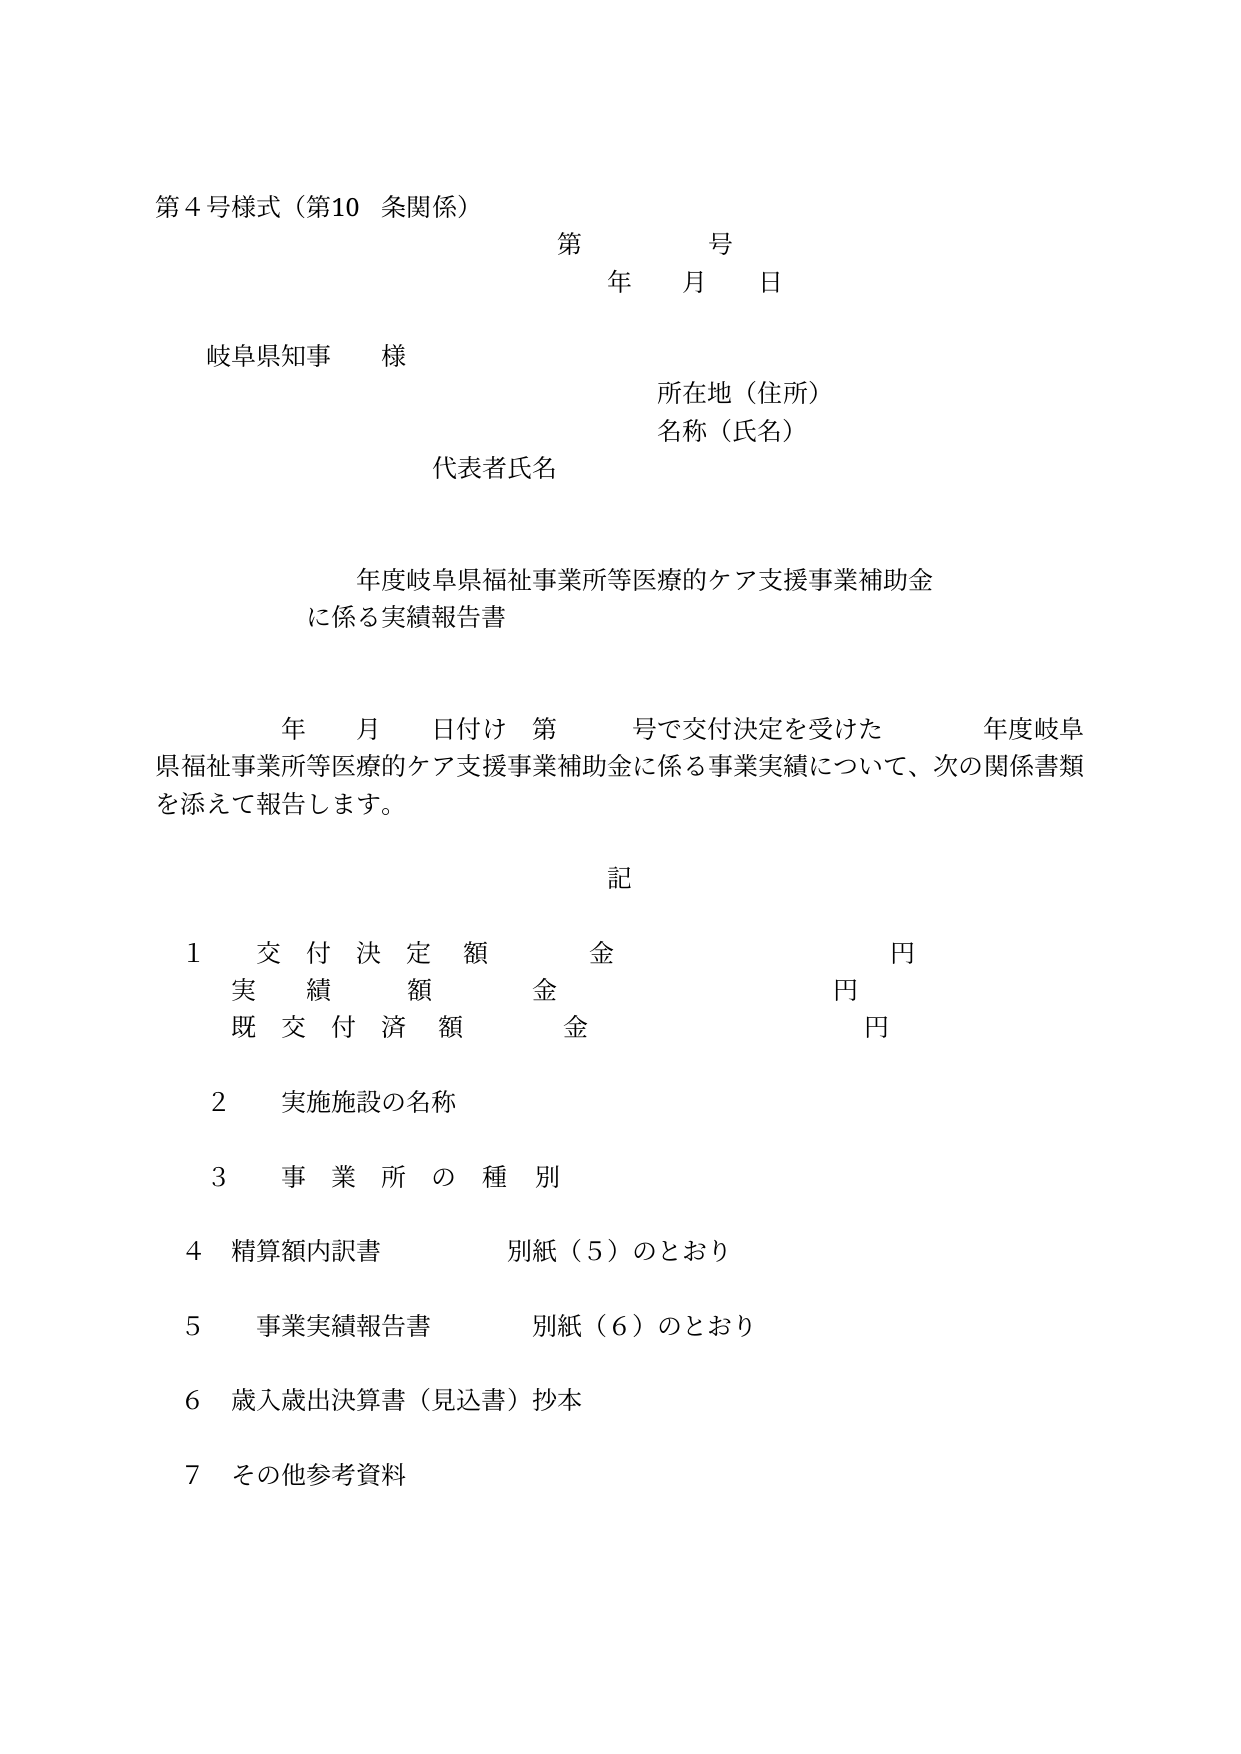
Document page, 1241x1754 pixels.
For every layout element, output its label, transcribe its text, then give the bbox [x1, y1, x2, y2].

text 年度岐阜県福祉事業所等医療的ケア支援事業補助金 [156, 560, 1084, 597]
text 所在地（住所） [156, 373, 1084, 411]
text 第４号様式（第10条関係） [156, 187, 1084, 224]
text ３ 事業所の種別 [156, 1157, 1084, 1194]
text に係る実績報告書 [156, 597, 1084, 634]
text ７ その他参考資料 [156, 1455, 1084, 1492]
text 第 号 [156, 224, 1084, 262]
text 年 月 日 [156, 262, 1084, 299]
text １ 交付決定額 金 円 [156, 933, 1084, 970]
text ２ 実施施設の名称 [156, 1082, 1084, 1119]
text 既交付済額 金 円 [156, 1007, 1084, 1045]
text 名称（氏名） [156, 411, 1084, 448]
text 実績額 金 円 [156, 970, 1084, 1007]
text ４ 精算額内訳書 別紙（５）のとおり [156, 1231, 1084, 1268]
text 代表者氏名 [156, 448, 1084, 485]
text 年 月 日付け 第 号で交付決定を受けた 年度岐阜県福祉事業所等医療的ケア支援事業補助金に係る事業実績について、次の関係書類を添えて報告します。 [156, 709, 1084, 821]
text 岐阜県知事 様 [156, 336, 1084, 373]
text ６ 歳入歳出決算書（見込書）抄本 [156, 1380, 1084, 1418]
text ５ 事業実績報告書 別紙（６）のとおり [156, 1306, 1084, 1343]
text 記 [156, 858, 1084, 896]
